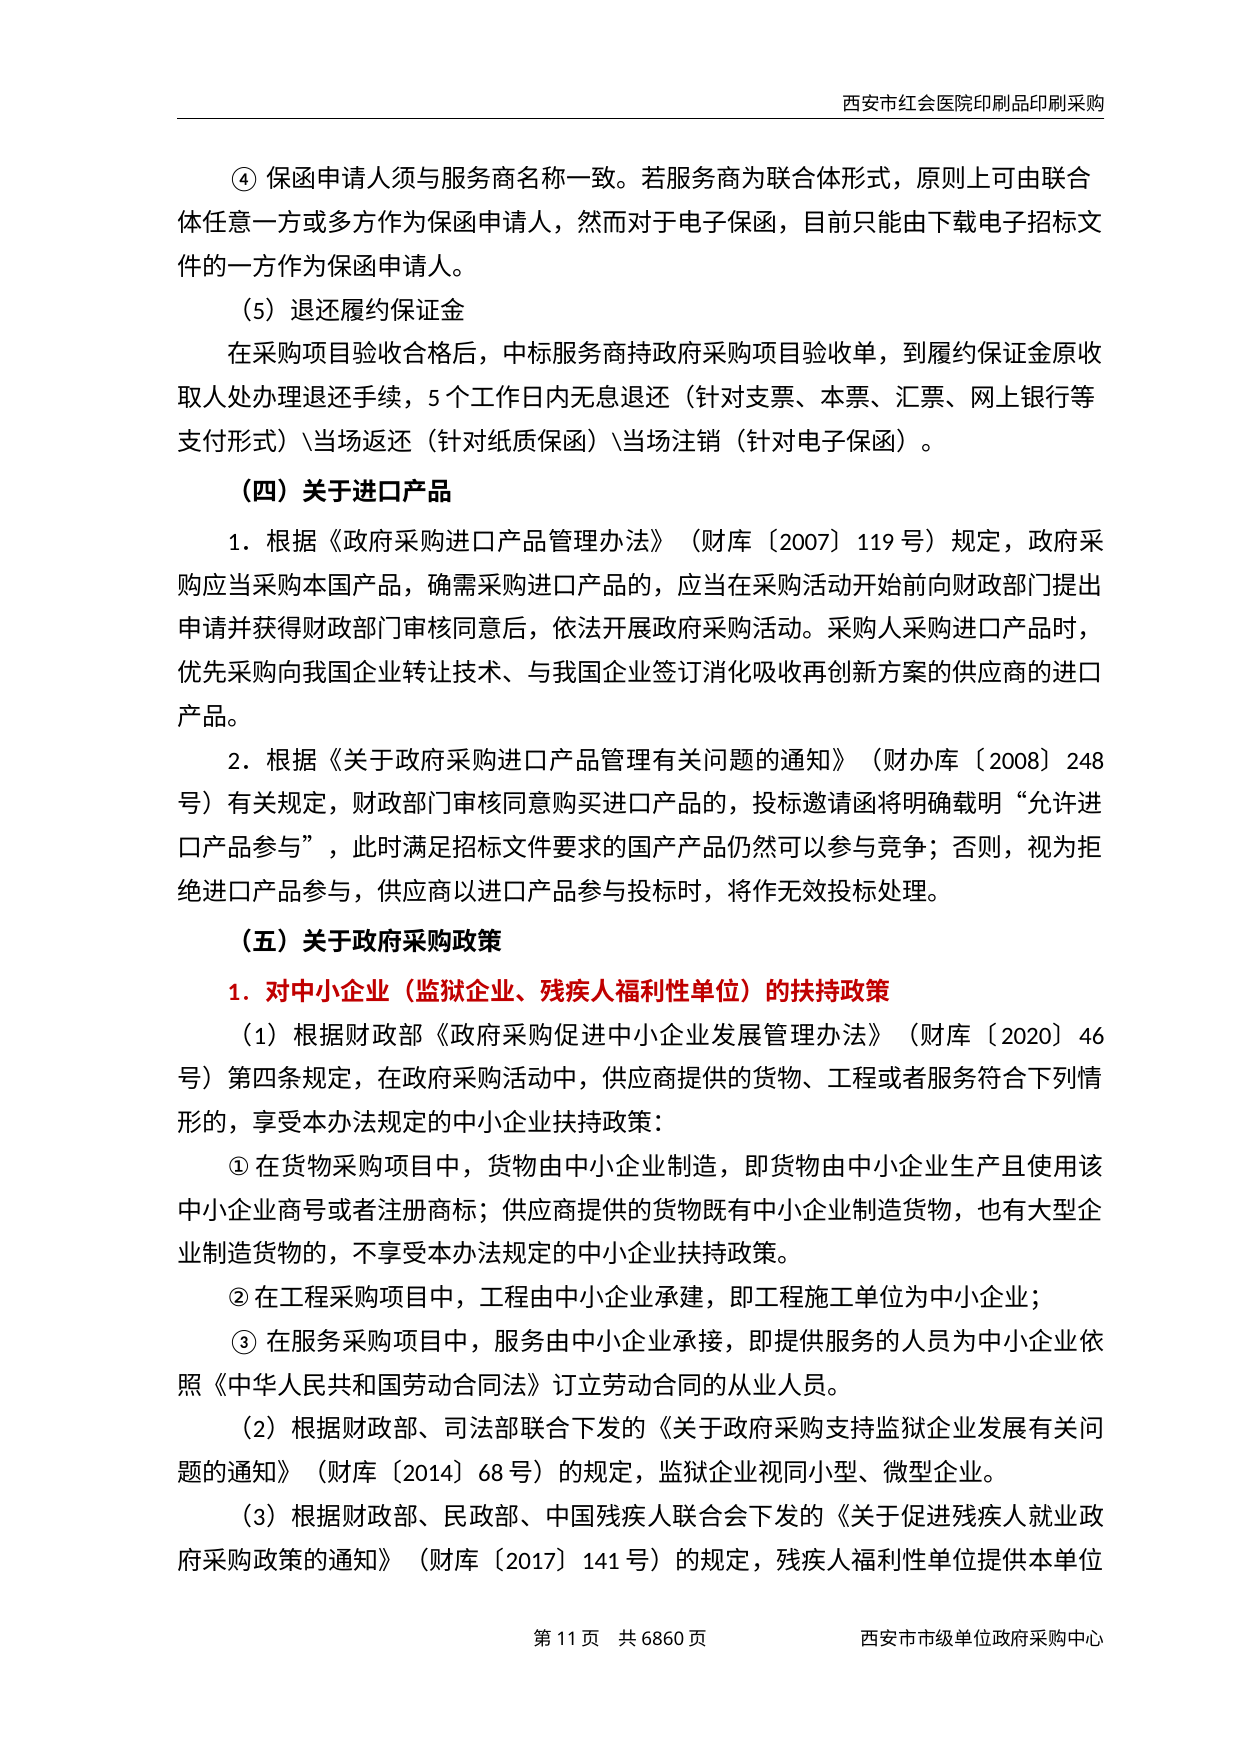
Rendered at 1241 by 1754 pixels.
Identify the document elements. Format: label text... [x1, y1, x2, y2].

text 1．根据《政府采购进口产品管理办法》（财库〔2007〕119号）规定，政府采购应当采购本国产品，确需采购进口产品的，应当在采购活动开始前向财政部门提出申请并获得财政部门审核同意后，依法开展政府采购活动。采购人采购进口产品时，优先采购向我国企业转让技术、与我国企业签订消化吸收再创新方案的供应商的进口产品。 [177, 518, 1104, 736]
text 1．对中小企业（监狱企业、残疾人福利性单位）的扶持政策 [177, 968, 1104, 1011]
text 在采购项目验收合格后，中标服务商持政府采购项目验收单，到履约保证金原收取人处办理退还手续，5个工作日内无息退还（针对支票、本票、汇票、网上银行等支付形式）\当场返还（针对纸质保函）\当场注销（针对电子保函）。 [177, 330, 1104, 461]
text （2）根据财政部、司法部联合下发的《关于政府采购支持监狱企业发展有关问题的通知》（财库〔2014〕68号）的规定，监狱企业视同小型、微型企业。 [177, 1405, 1104, 1493]
text ②在工程采购项目中，工程由中小企业承建，即工程施工单位为中小企业； [177, 1274, 1104, 1318]
subtitle （五）关于政府采购政策 [177, 918, 1104, 961]
subtitle （四）关于进口产品 [177, 468, 1104, 511]
text ③在服务采购项目中，服务由中小企业承接，即提供服务的人员为中小企业依照《中华人民共和国劳动合同法》订立劳动合同的从业人员。 [177, 1318, 1104, 1405]
text 2．根据《关于政府采购进口产品管理有关问题的通知》（财办库〔2008〕248号）有关规定，财政部门审核同意购买进口产品的，投标邀请函将明确载明“允许进口产品参与”，此时满足招标文件要求的国产产品仍然可以参与竞争；否则，视为拒绝进口产品参与，供应商以进口产品参与投标时，将作无效投标处理。 [177, 736, 1104, 911]
text ④ 保函申请人须与服务商名称一致。若服务商为联合体形式，原则上可由联合体任意一方或多方作为保函申请人，然而对于电子保函，目前只能由下载电子招标文件的一方作为保函申请人。 [177, 155, 1104, 286]
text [177, 1493, 1104, 1580]
text ①在货物采购项目中，货物由中小企业制造，即货物由中小企业生产且使用该中小企业商号或者注册商标；供应商提供的货物既有中小企业制造货物，也有大型企业制造货物的，不享受本办法规定的中小企业扶持政策。 [177, 1143, 1104, 1274]
text （5）退还履约保证金 [177, 286, 1104, 330]
text （1）根据财政部《政府采购促进中小企业发展管理办法》（财库〔2020〕46号）第四条规定，在政府采购活动中，供应商提供的货物、工程或者服务符合下列情形的，享受本办法规定的中小企业扶持政策： [177, 1011, 1104, 1143]
